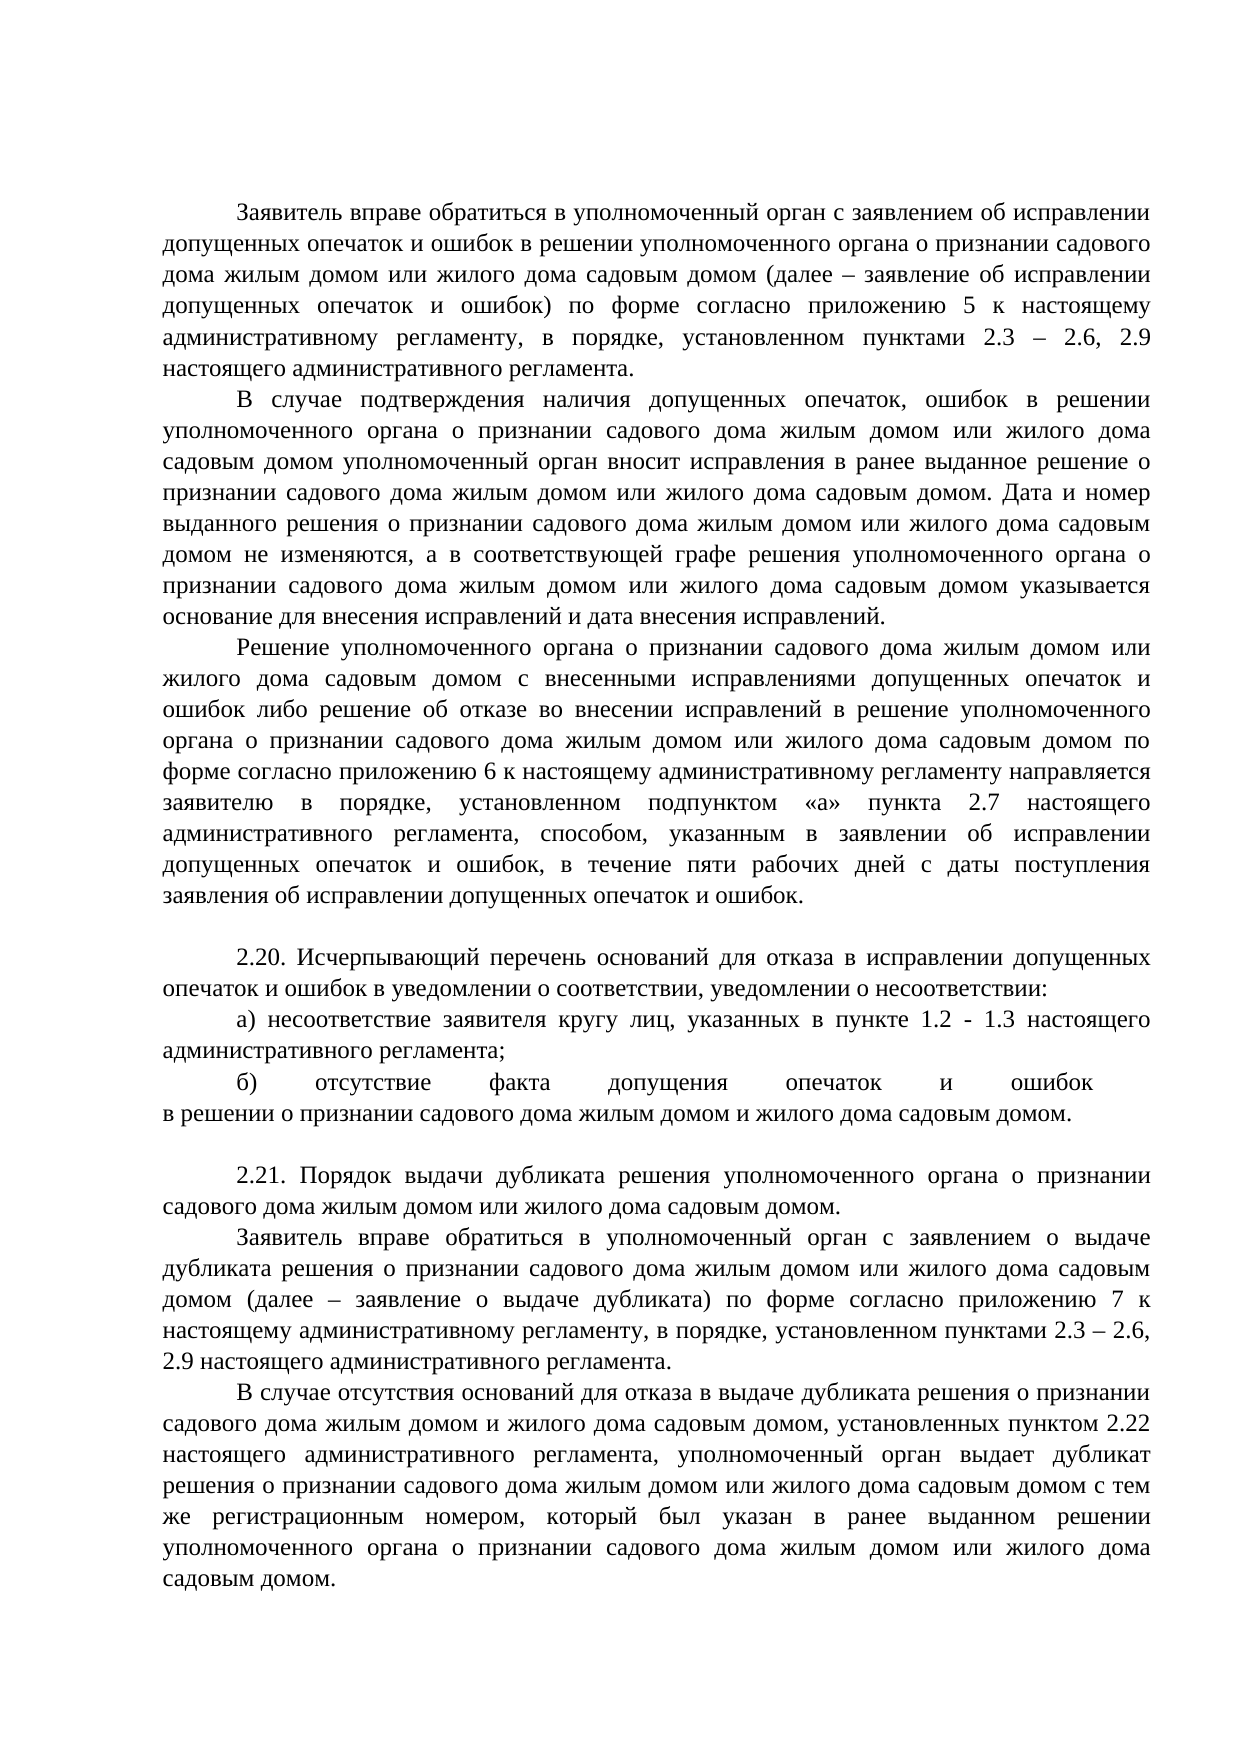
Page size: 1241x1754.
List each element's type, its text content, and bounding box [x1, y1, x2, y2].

text Заявитель вправе обратиться в уполномоченный орган с заявлением об исправлении допущенных опечаток и ошибок в решении уполномоченного органа о признании садового дома жилым домом или жилого дома садовым домом (далее – заявление об исправлении допущенных опечаток и ошибок) по форме согласно приложению 5 к настоящему административному регламенту, в порядке, установленном пунктами 2.3 – 2.6, 2.9 настоящего административного регламента. [162, 197, 1152, 381]
text а) несоответствие заявителя кругу лиц, указанных в пункте 1.2 - 1.3 настоящего административного регламента; [162, 1004, 1152, 1064]
text Заявитель вправе обратиться в уполномоченный орган с заявлением о выдаче дубликата решения о признании садового дома жилым домом или жилого дома садовым домом (далее – заявление о выдаче дубликата) по форме согласно приложению 7 к настоящему административному регламенту, в порядке, установленном пунктами 2.3 – 2.6, 2.9 настоящего административного регламента. [162, 1222, 1152, 1375]
text 2.21. Порядок выдачи дубликата решения уполномоченного органа о признании садового дома жилым домом или жилого дома садовым домом. [162, 1160, 1152, 1219]
text б) отсутствие факта допущения опечаток и ошибок в решении о признании садового дома жилым домом и жилого дома садовым домом. [162, 1067, 1152, 1126]
text В случае отсутствия оснований для отказа в выдаче дубликата решения о признании садового дома жилым домом и жилого дома садовым домом, установленных пунктом 2.22 настоящего административного регламента, уполномоченный орган выдает дубликат решения о признании садового дома жилым домом или жилого дома садовым домом с тем же регистрационным номером, который был указан в ранее выданном решении уполномоченного органа о признании садового дома жилым домом или жилого дома садовым домом. [162, 1377, 1152, 1592]
text 2.20. Исчерпывающий перечень оснований для отказа в исправлении допущенных опечаток и ошибок в уведомлении о соответствии, уведомлении о несоответствии: [162, 942, 1152, 1002]
text В случае подтверждения наличия допущенных опечаток, ошибок в решении уполномоченного органа о признании садового дома жилым домом или жилого дома садовым домом уполномоченный орган вносит исправления в ранее выданное решение о признании садового дома жилым домом или жилого дома садовым домом. Дата и номер выданного решения о признании садового дома жилым домом или жилого дома садовым домом не изменяются, а в соответствующей графе решения уполномоченного органа о признании садового дома жилым домом или жилого дома садовым домом указывается основание для внесения исправлений и дата внесения исправлений. [162, 384, 1152, 630]
text Решение уполномоченного органа о признании садового дома жилым домом или жилого дома садовым домом с внесенными исправлениями допущенных опечаток и ошибок либо решение об отказе во внесении исправлений в решение уполномоченного органа о признании садового дома жилым домом или жилого дома садовым домом по форме согласно приложению 6 к настоящему административному регламенту направляется заявителю в порядке, установленном подпунктом «а» пункта 2.7 настоящего административного регламента, способом, указанным в заявлении об исправлении допущенных опечаток и ошибок, в течение пяти рабочих дней с даты поступления заявления об исправлении допущенных опечаток и ошибок. [162, 632, 1152, 909]
